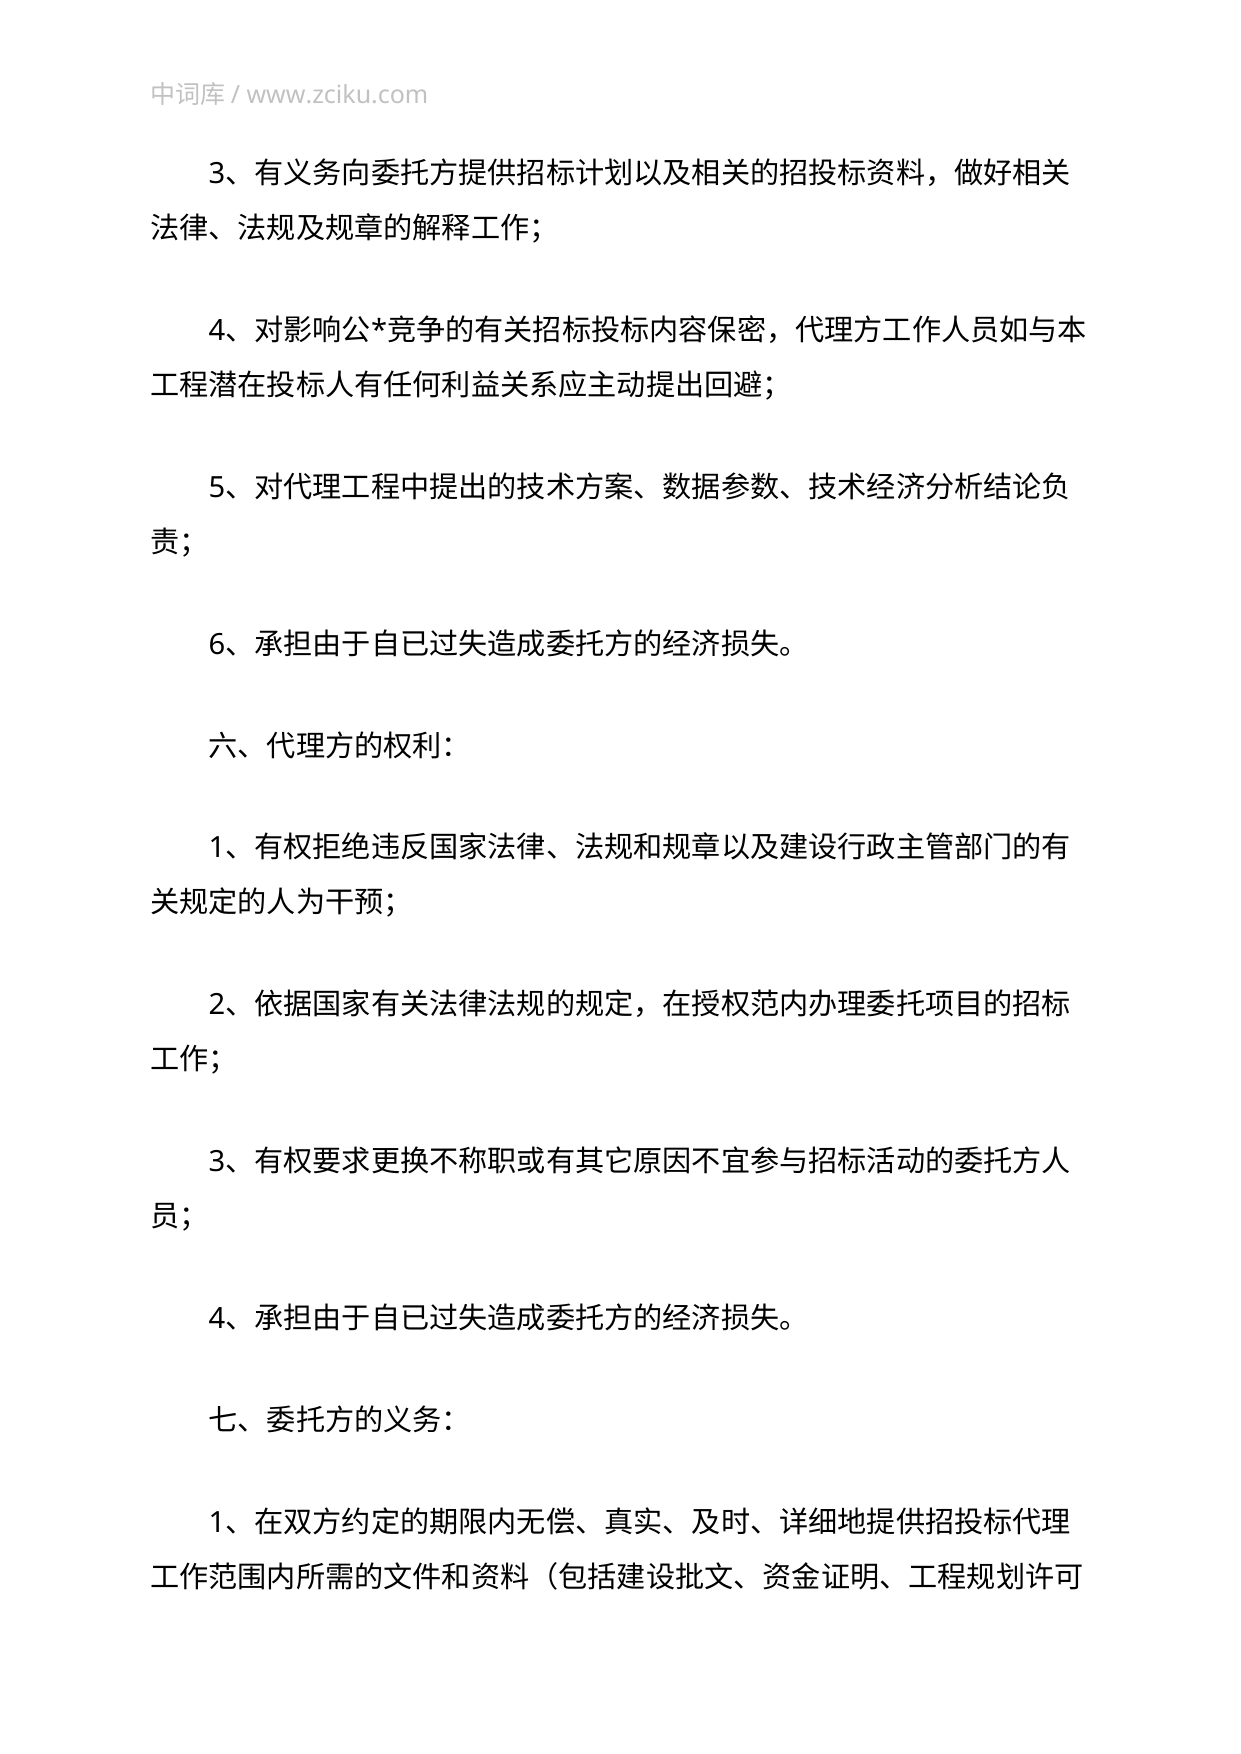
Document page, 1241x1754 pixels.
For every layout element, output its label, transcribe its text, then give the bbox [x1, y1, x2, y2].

text 七、委托方的义务： [150, 1396, 1090, 1439]
text 1、有权拒绝违反国家法律、法规和规章以及建设行政主管部门的有关规定的人为干预； [150, 824, 1090, 921]
text 4、承担由于自已过失造成委托方的经济损失。 [150, 1294, 1090, 1337]
text 3、有义务向委托方提供招标计划以及相关的招投标资料，做好相关法律、法规及规章的解释工作； [150, 150, 1090, 247]
text 3、有权要求更换不称职或有其它原因不宜参与招标活动的委托方人员； [150, 1138, 1090, 1235]
text 六、代理方的权利： [150, 722, 1090, 764]
text 6、承担由于自已过失造成委托方的经济损失。 [150, 620, 1090, 663]
text 5、对代理工程中提出的技术方案、数据参数、技术经济分析结论负责； [150, 463, 1090, 561]
text 2、依据国家有关法律法规的规定，在授权范内办理委托项目的招标工作； [150, 981, 1090, 1078]
text 4、对影响公*竞争的有关招标投标内容保密，代理方工作人员如与本工程潜在投标人有任何利益关系应主动提出回避； [150, 307, 1090, 404]
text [150, 1498, 1090, 1595]
